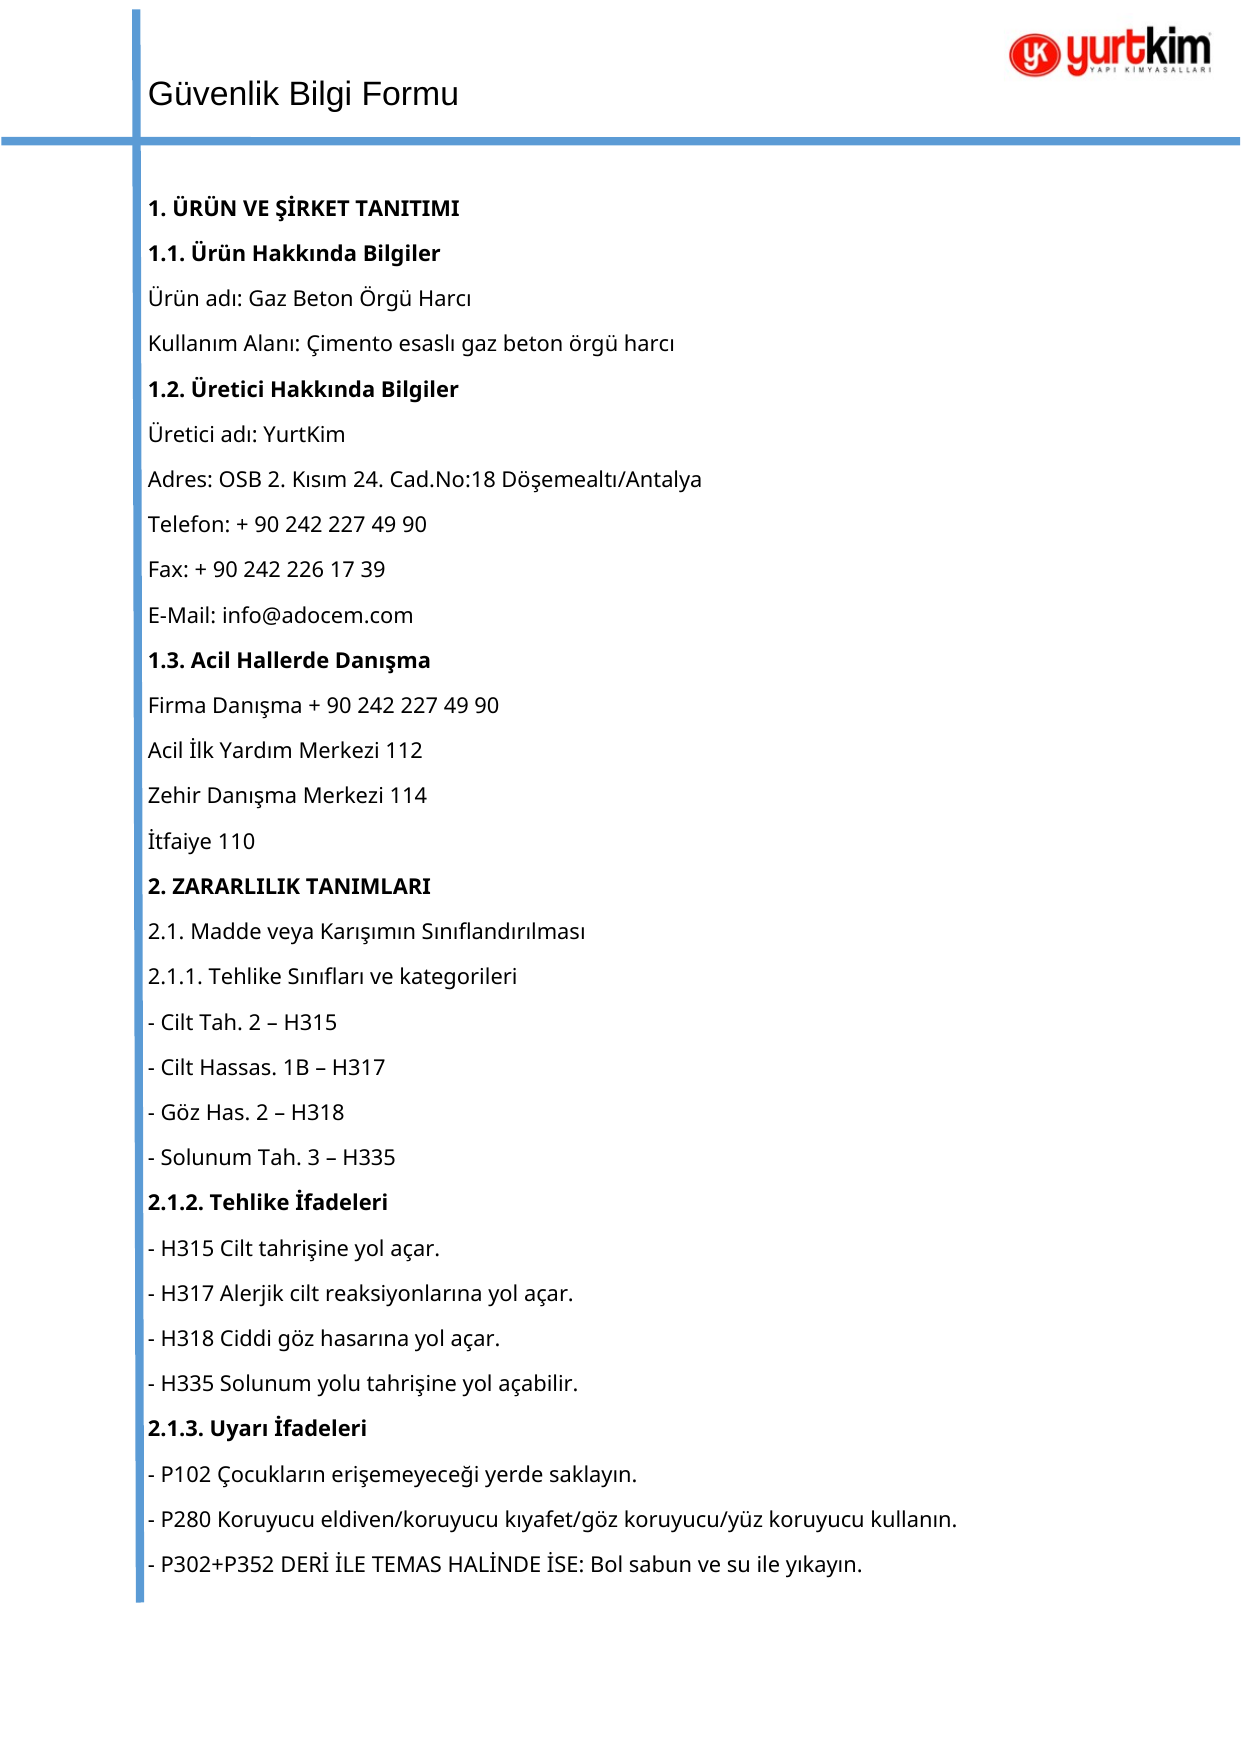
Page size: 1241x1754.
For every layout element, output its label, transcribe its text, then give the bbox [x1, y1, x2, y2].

text İtfaiye 110 [148, 826, 1093, 856]
text Zehir Danışma Merkezi 114 [148, 781, 1093, 810]
text - H315 Cilt tahrişine yol açar. [148, 1233, 1093, 1262]
text 2.1.3. Uyarı İfadeleri [148, 1413, 1093, 1443]
text Üretici adı: YurtKim [148, 419, 1093, 449]
text - P302+P352 DERİ İLE TEMAS HALİNDE İSE: Bol sabun ve su ile yıkayın. [148, 1549, 1093, 1579]
text 1.3. Acil Hallerde Danışma [148, 645, 1093, 675]
picture [1003, 13, 1221, 88]
text Telefon: + 90 242 227 49 90 [148, 509, 1093, 539]
text 2. ZARARLILIK TANIMLARI [148, 871, 1093, 901]
text - H317 Alerjik cilt reaksiyonlarına yol açar. [148, 1278, 1093, 1308]
text E-Mail: info@adocem.com [148, 600, 1093, 629]
text - P280 Koruyucu eldiven/koruyucu kıyafet/göz koruyucu/yüz koruyucu kullanın. [148, 1504, 1093, 1534]
text Kullanım Alanı: Çimento esaslı gaz beton örgü harcı [148, 328, 1093, 358]
text - Göz Has. 2 – H318 [148, 1097, 1093, 1127]
text 1.1. Ürün Hakkında Bilgiler [148, 238, 1093, 268]
text Acil İlk Yardım Merkezi 112 [148, 735, 1093, 765]
text Firma Danışma + 90 242 227 49 90 [148, 690, 1093, 720]
text - Cilt Hassas. 1B – H317 [148, 1052, 1093, 1082]
text Ürün adı: Gaz Beton Örgü Harcı [148, 283, 1093, 313]
text 2.1.2. Tehlike İfadeleri [148, 1187, 1093, 1217]
text - Cilt Tah. 2 – H315 [148, 1007, 1093, 1036]
text Fax: + 90 242 226 17 39 [148, 554, 1093, 584]
text Adres: OSB 2. Kısım 24. Cad.No:18 Döşemealtı/Antalya [148, 464, 1093, 494]
text - H318 Ciddi göz hasarına yol açar. [148, 1323, 1093, 1353]
text - Solunum Tah. 3 – H335 [148, 1142, 1093, 1172]
text 2.1.1. Tehlike Sınıfları ve kategorileri [148, 961, 1093, 991]
text 1.2. Üretici Hakkında Bilgiler [148, 374, 1093, 403]
text 2.1. Madde veya Karışımın Sınıflandırılması [148, 916, 1093, 946]
text 1. ÜRÜN VE ŞİRKET TANITIMI [148, 193, 1093, 223]
text - P102 Çocukların erişemeyeceği yerde saklayın. [148, 1459, 1093, 1488]
text - H335 Solunum yolu tahrişine yol açabilir. [148, 1368, 1093, 1398]
